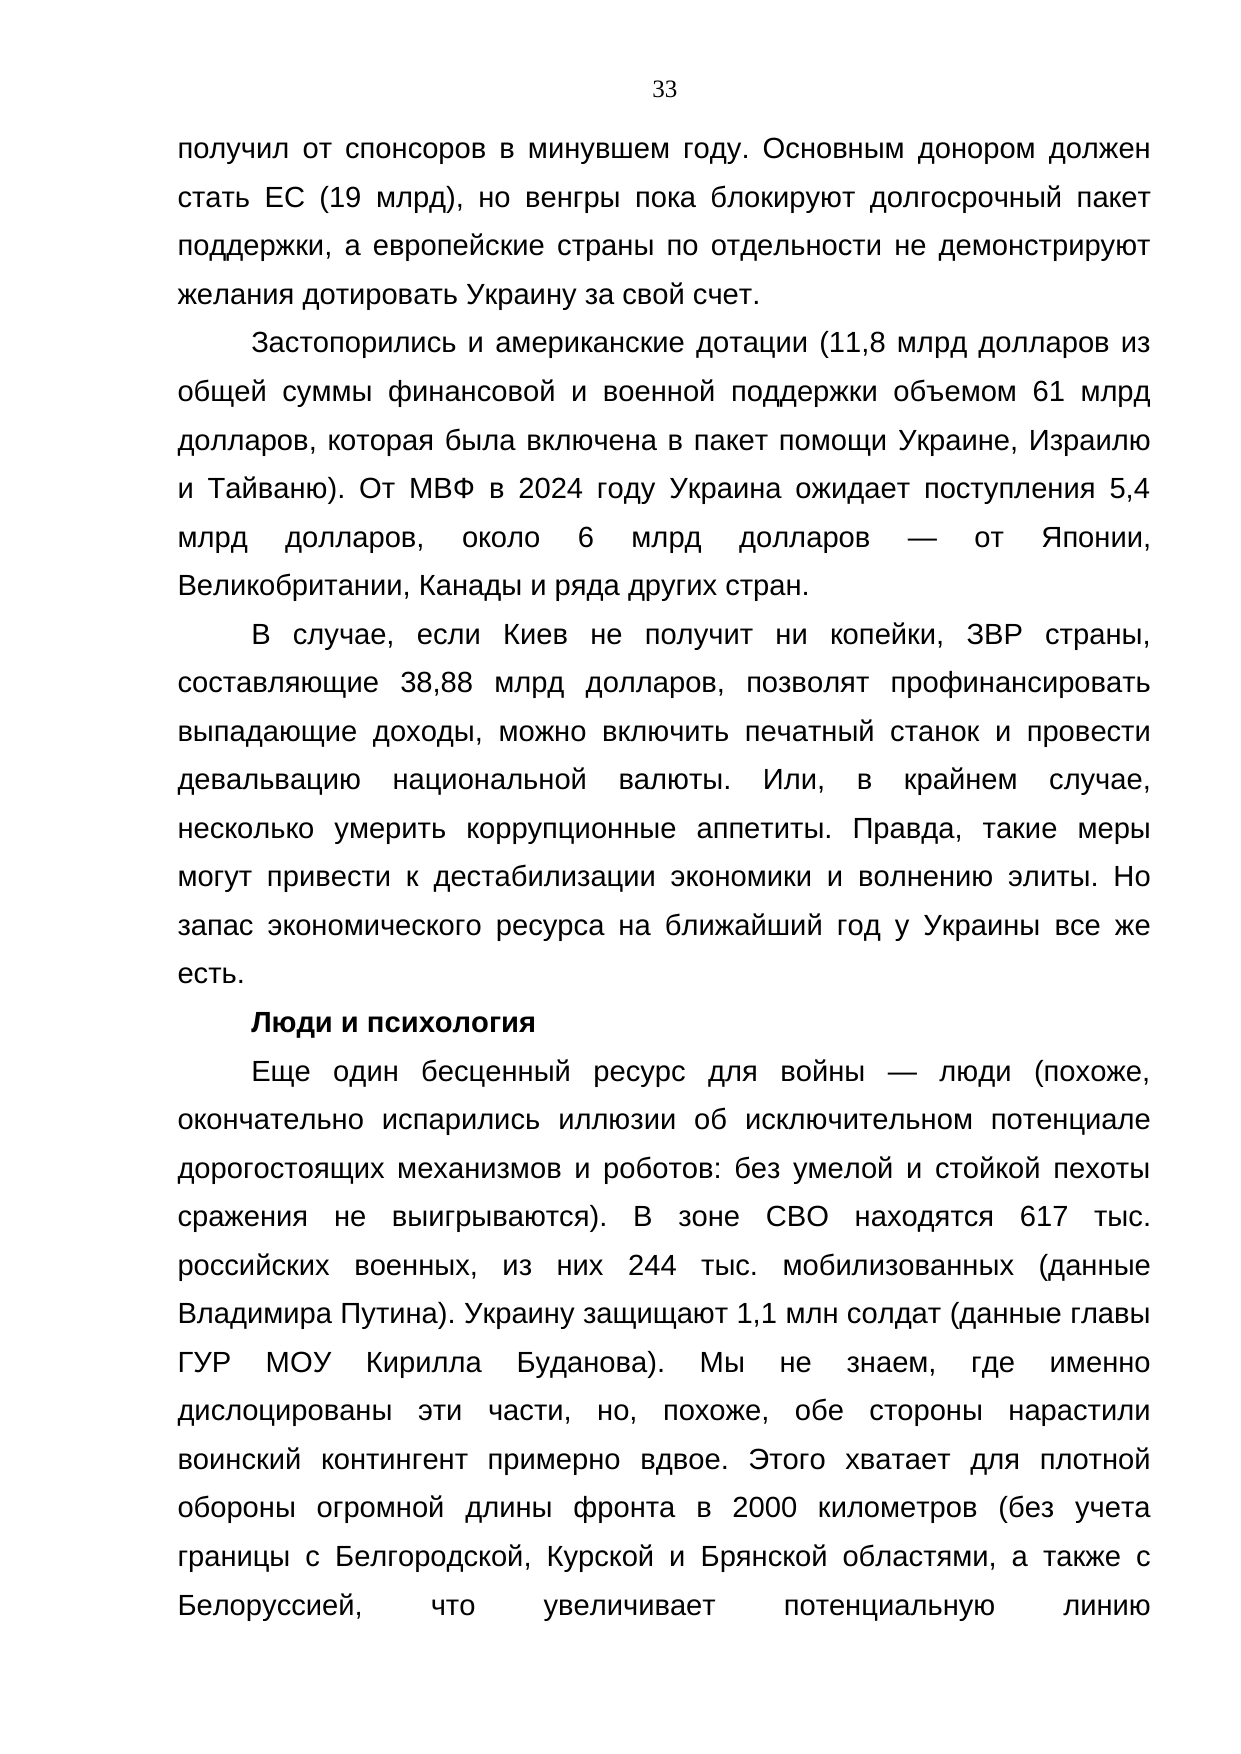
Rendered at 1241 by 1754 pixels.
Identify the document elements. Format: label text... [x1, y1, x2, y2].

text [177, 1053, 1152, 1621]
text В случае, если Киев не получит ни копейки, ЗВР страны, составляющие 38,88 млрд долларов, позволят профинансировать выпадающие доходы, можно включить печатный станок и провести девальвацию национальной валюты. Или, в крайнем случае, несколько умерить коррупционные аппетиты. Правда, такие меры могут привести к дестабилизации экономики и волнению элиты. Но запас экономического ресурса на ближайший год у Украины все же есть. [177, 617, 1152, 990]
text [177, 131, 1152, 310]
text Застопорились и американские дотации (11,8 млрд долларов из общей суммы финансовой и военной поддержки объемом 61 млрд долларов, которая была включена в пакет помощи Украине, Израилю и Тайваню). От МВФ в 2024 году Украина ожидает поступления 5,4 млрд долларов, около 6 млрд долларов — от Японии, Великобритании, Канады и ряда других стран. [177, 325, 1152, 602]
text Люди и психология [177, 1005, 1152, 1038]
